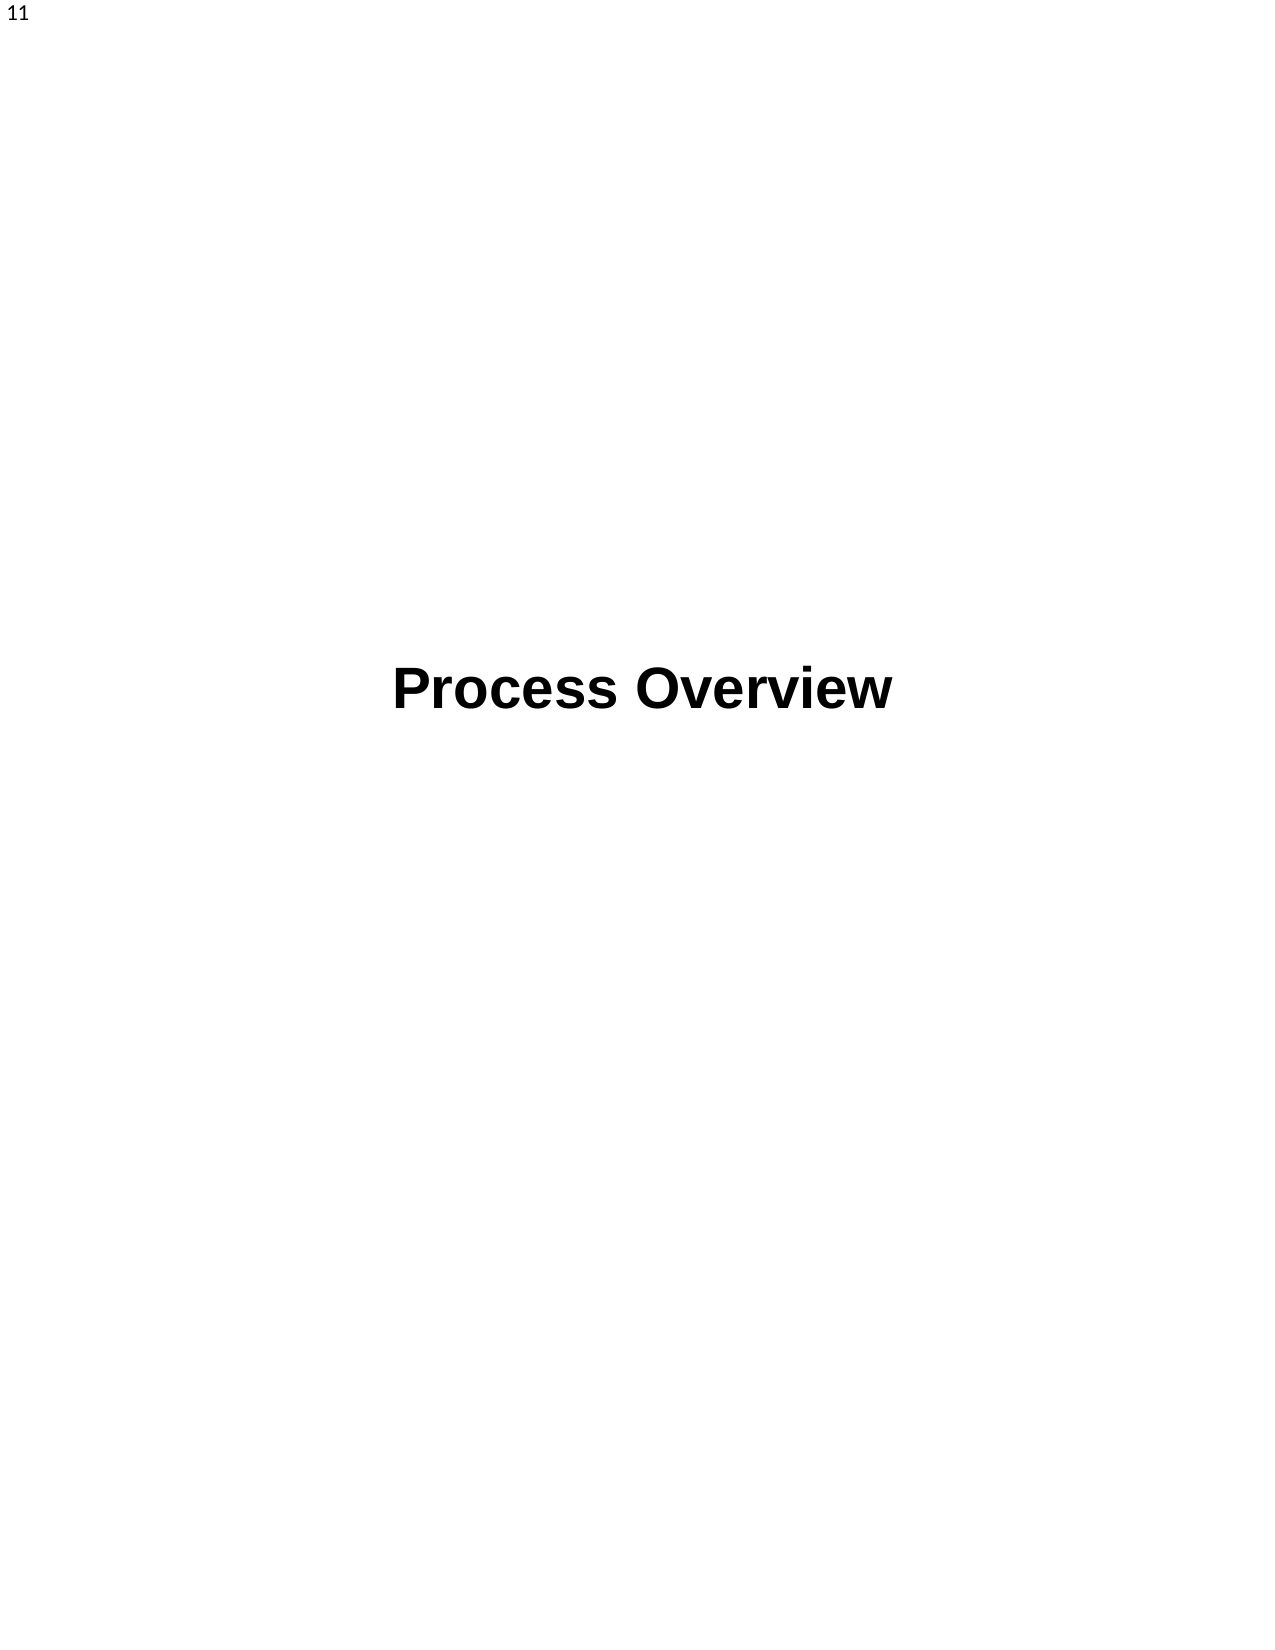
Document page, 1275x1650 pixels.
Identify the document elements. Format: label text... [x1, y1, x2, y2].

subtitle Process Overview [174, 654, 1111, 721]
